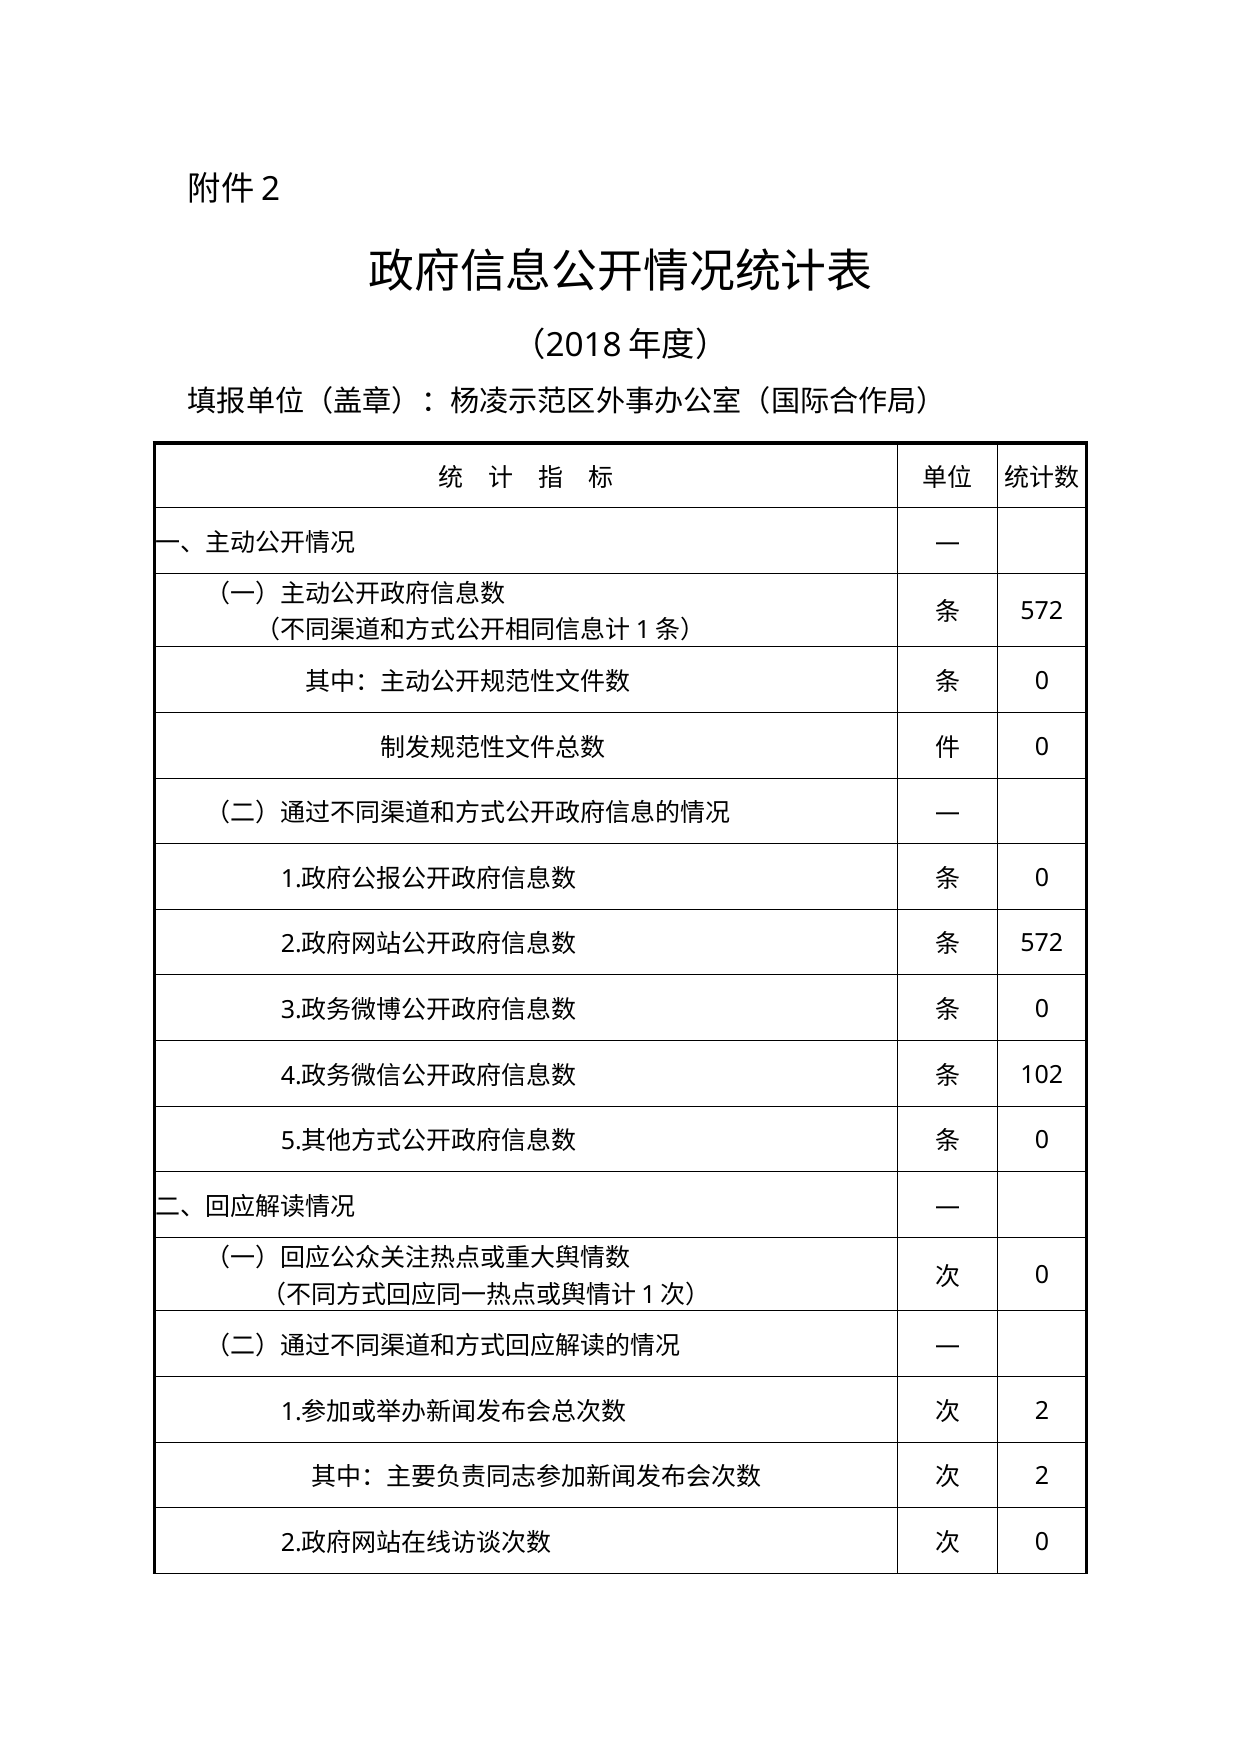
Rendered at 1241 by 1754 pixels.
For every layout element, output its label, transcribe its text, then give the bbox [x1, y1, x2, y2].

table_cell 条 [898, 910, 997, 974]
table_cell 1.参加或举办新闻发布会总次数 [156, 1377, 897, 1442]
table_cell （二）通过不同渠道和方式回应解读的情况 [156, 1311, 897, 1376]
table_cell 二、回应解读情况 [156, 1172, 897, 1237]
table_cell 2.政府网站公开政府信息数 [156, 910, 897, 974]
text 填报单位（盖章）：杨凌示范区外事办公室（国际合作局） [187, 378, 1053, 420]
table_cell 5.其他方式公开政府信息数 [156, 1107, 897, 1171]
table_header 统计数 [998, 445, 1085, 507]
table_cell — [898, 508, 997, 573]
table_cell [998, 1172, 1085, 1237]
table_cell （二）通过不同渠道和方式公开政府信息的情况 [156, 779, 897, 843]
table_cell 条 [898, 647, 997, 712]
table_cell 次 [898, 1443, 997, 1507]
text 政府信息公开情况统计表 [187, 234, 1053, 301]
table_cell 条 [898, 1041, 997, 1106]
table_cell 0 [998, 1238, 1085, 1310]
table_cell 4.政务微信公开政府信息数 [156, 1041, 897, 1106]
table_cell 条 [898, 574, 997, 646]
table_cell 件 [898, 713, 997, 777]
table_header 统 计 指 标 [156, 445, 897, 507]
table_cell 0 [998, 844, 1085, 909]
table_cell 次 [898, 1377, 997, 1442]
table_cell 2 [998, 1443, 1085, 1507]
table_cell 0 [998, 1508, 1085, 1573]
table_cell 次 [898, 1238, 997, 1310]
table_cell 条 [898, 1107, 997, 1171]
table_cell 其中：主动公开规范性文件数 [156, 647, 897, 712]
table_cell — [898, 779, 997, 843]
table_header 单位 [898, 445, 997, 507]
table_cell [998, 508, 1085, 573]
table_cell [998, 779, 1085, 843]
table_cell 1.政府公报公开政府信息数 [156, 844, 897, 909]
table_cell 572 [998, 910, 1085, 974]
table_cell （一）回应公众关注热点或重大舆情数 （不同方式回应同一热点或舆情计1次） [156, 1238, 897, 1310]
table_cell 0 [998, 647, 1085, 712]
table_cell 一、主动公开情况 [156, 508, 897, 573]
table_cell 102 [998, 1041, 1085, 1106]
table_cell 0 [998, 975, 1085, 1040]
text 附件2 [187, 162, 1053, 210]
table_cell 条 [898, 844, 997, 909]
text （2018年度） [187, 317, 1053, 366]
table_cell 0 [998, 1107, 1085, 1171]
table_cell 2 [998, 1377, 1085, 1442]
table_cell 次 [898, 1508, 997, 1573]
table_cell — [898, 1172, 997, 1237]
table_cell 572 [998, 574, 1085, 646]
table_cell — [898, 1311, 997, 1376]
table_cell 2.政府网站在线访谈次数 [156, 1508, 897, 1573]
table_cell [998, 1311, 1085, 1376]
table_cell 条 [898, 975, 997, 1040]
table_cell 制发规范性文件总数 [156, 713, 897, 777]
table_cell 3.政务微博公开政府信息数 [156, 975, 897, 1040]
table_cell （一）主动公开政府信息数 （不同渠道和方式公开相同信息计1条） [156, 574, 897, 646]
table_cell 其中：主要负责同志参加新闻发布会次数 [156, 1443, 897, 1507]
table_cell 0 [998, 713, 1085, 777]
